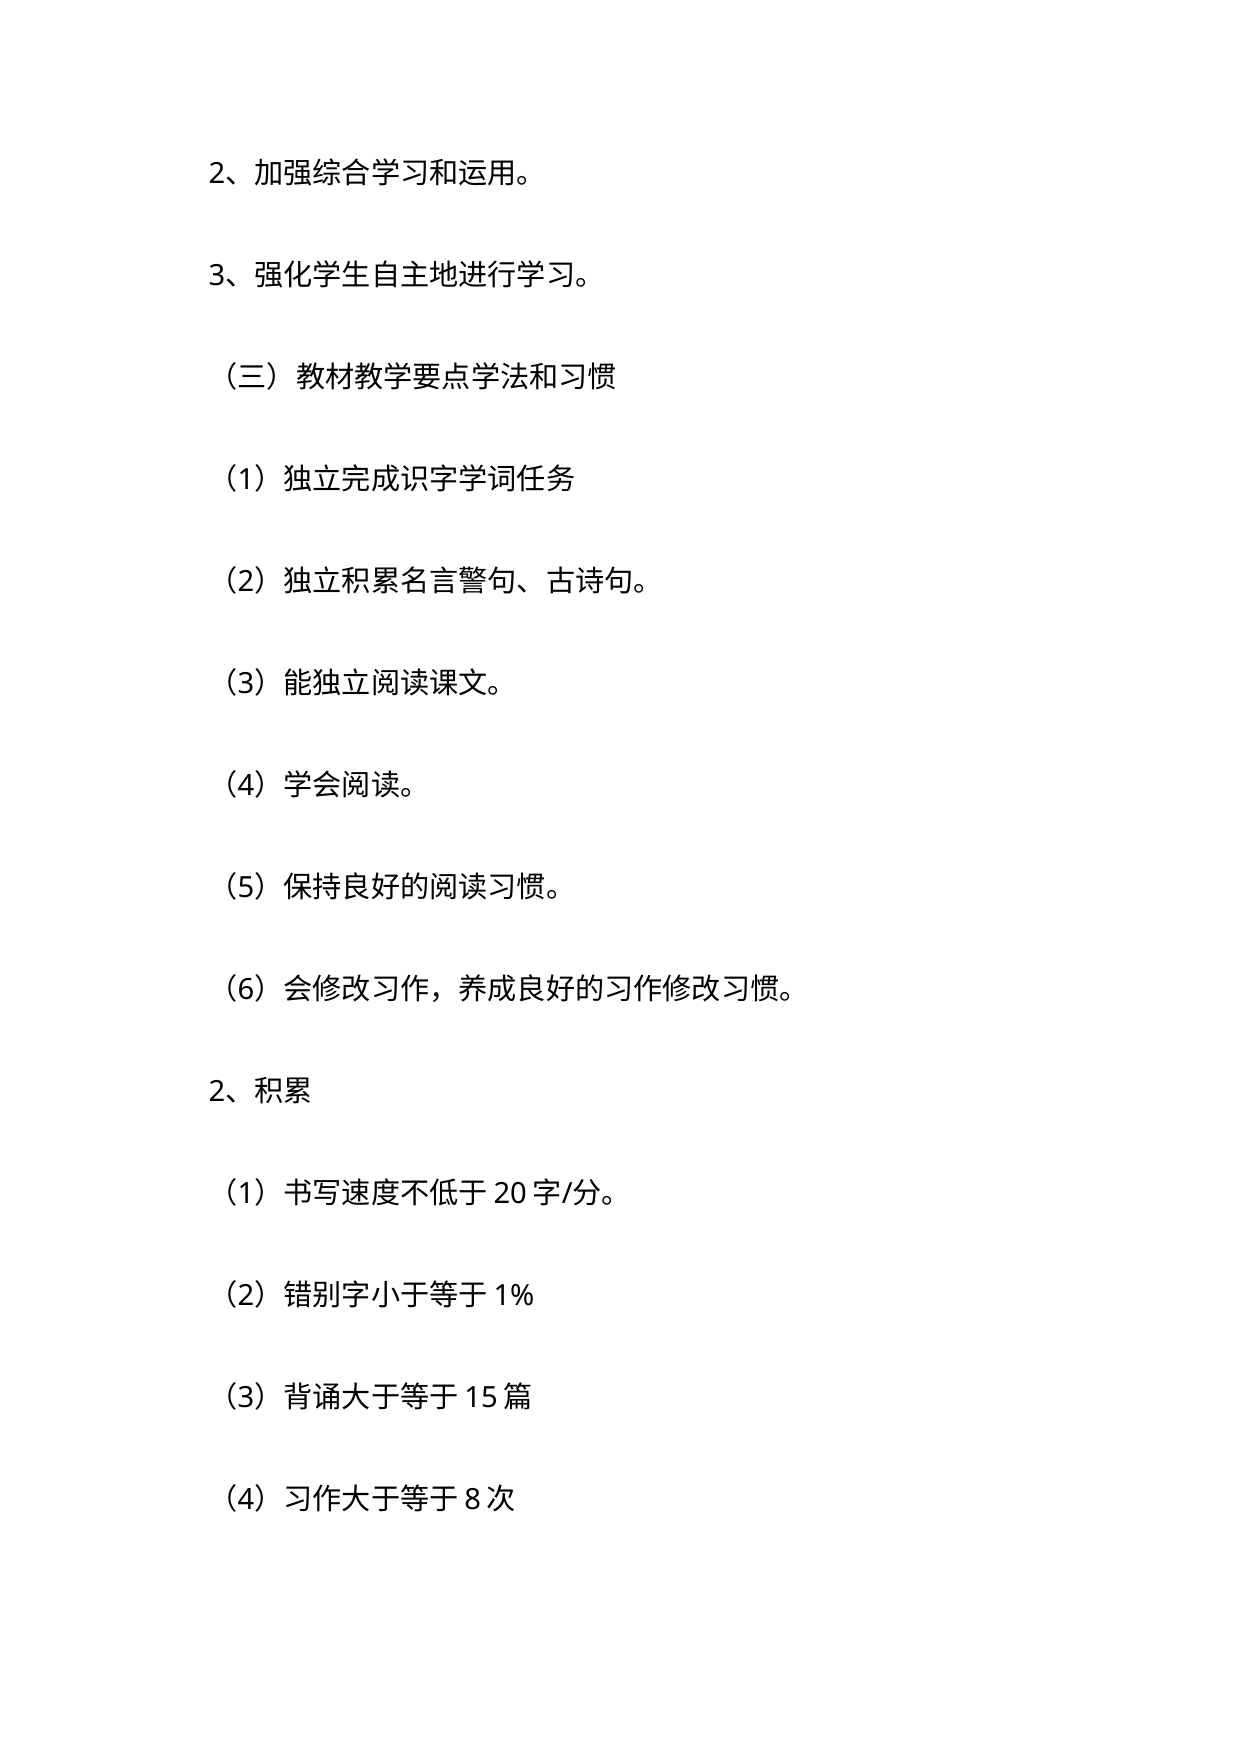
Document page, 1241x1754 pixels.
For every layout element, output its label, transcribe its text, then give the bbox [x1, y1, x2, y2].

text （3）背诵大于等于15篇 [150, 1373, 1090, 1416]
text （1）书写速度不低于20字/分。 [150, 1169, 1090, 1212]
text 3、强化学生自主地进行学习。 [150, 252, 1090, 294]
text （4）学会阅读。 [150, 762, 1090, 804]
text （2）错别字小于等于1% [150, 1272, 1090, 1314]
text （6）会修改习作，养成良好的习作修改习惯。 [150, 966, 1090, 1008]
text （1）独立完成识字学词任务 [150, 456, 1090, 498]
text 2、积累 [150, 1068, 1090, 1110]
text （4）习作大于等于8次 [150, 1476, 1090, 1518]
text （3）能独立阅读课文。 [150, 660, 1090, 702]
text （2）独立积累名言警句、古诗句。 [150, 558, 1090, 600]
text （三）教材教学要点学法和习惯 [150, 354, 1090, 396]
text （5）保持良好的阅读习惯。 [150, 864, 1090, 906]
text 2、加强综合学习和运用。 [150, 150, 1090, 192]
